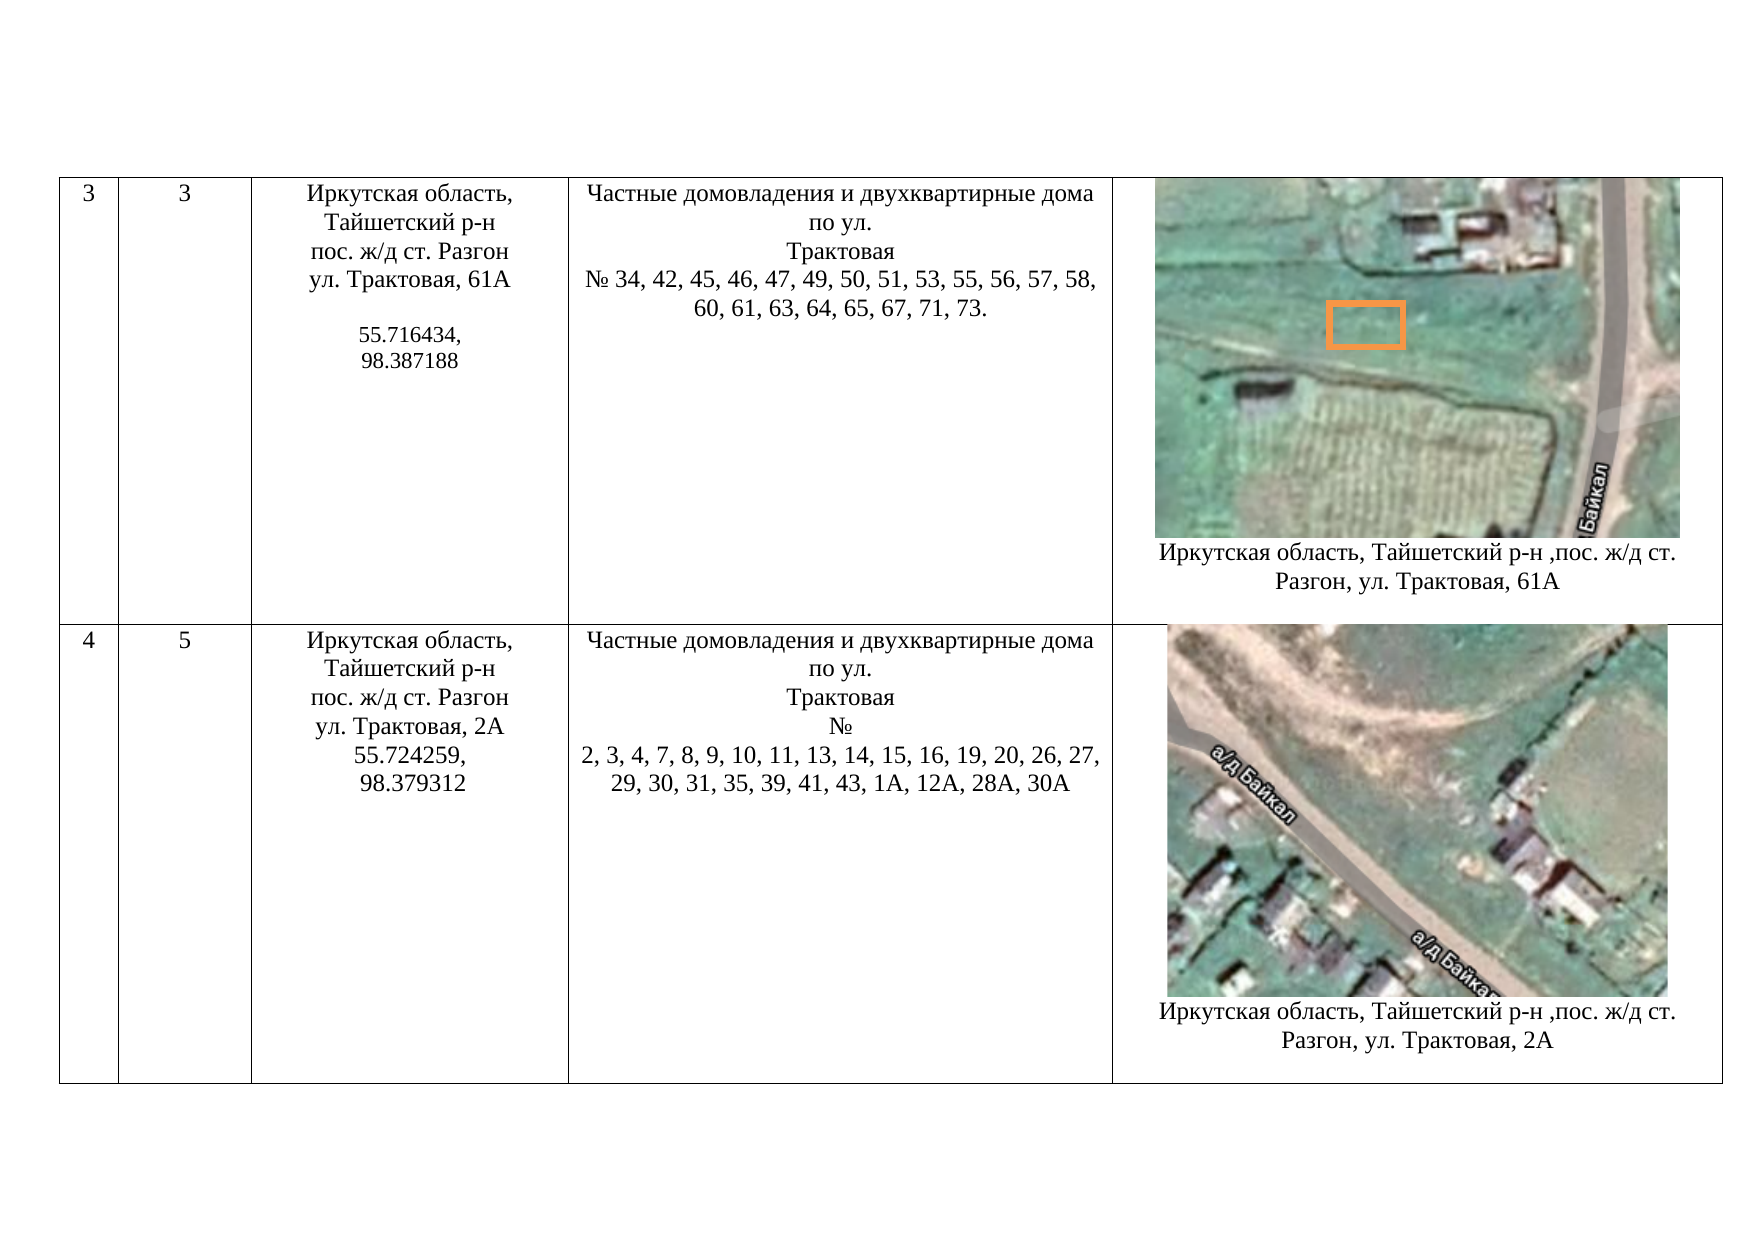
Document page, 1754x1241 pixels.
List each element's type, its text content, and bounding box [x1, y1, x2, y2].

table_cell 3 [60, 178, 118, 624]
table_cell Иркутская область, Тайшетский р-н ,пос. ж/д ст. Разгон, ул. Трактовая, 61А [1113, 178, 1722, 624]
table_cell Частные домовладения и двухквартирные дома по ул. Трактовая № 2, 3, 4, 7, 8, 9, 10, 11, 13, 14, 15, 16, 19, 20, 26, 27, 29, 30, 31, 35, 39, 41, 43, 1А, 12А, 28А, 30А [569, 625, 1112, 1083]
picture [1155, 178, 1680, 538]
table_cell 4 [60, 625, 118, 1083]
table_cell Частные домовладения и двухквартирные дома по ул. Трактовая № 34, 42, 45, 46, 47, 49, 50, 51, 53, 55, 56, 57, 58, 60, 61, 63, 64, 65, 67, 71, 73. [569, 178, 1112, 624]
table_cell 5 [119, 625, 251, 1083]
table_cell Иркутская область, Тайшетский р-н ,пос. ж/д ст. Разгон, ул. Трактовая, 2А [1113, 625, 1722, 1083]
table_cell Иркутская область, Тайшетский р-н пос. ж/д ст. Разгон ул. Трактовая, 61А 55.716434, 98.387188 [252, 178, 568, 624]
table_cell Иркутская область, Тайшетский р-н пос. ж/д ст. Разгон ул. Трактовая, 2А 55.724259, 98.379312 [252, 625, 568, 1083]
picture [1167, 624, 1668, 997]
table_cell 3 [119, 178, 251, 624]
